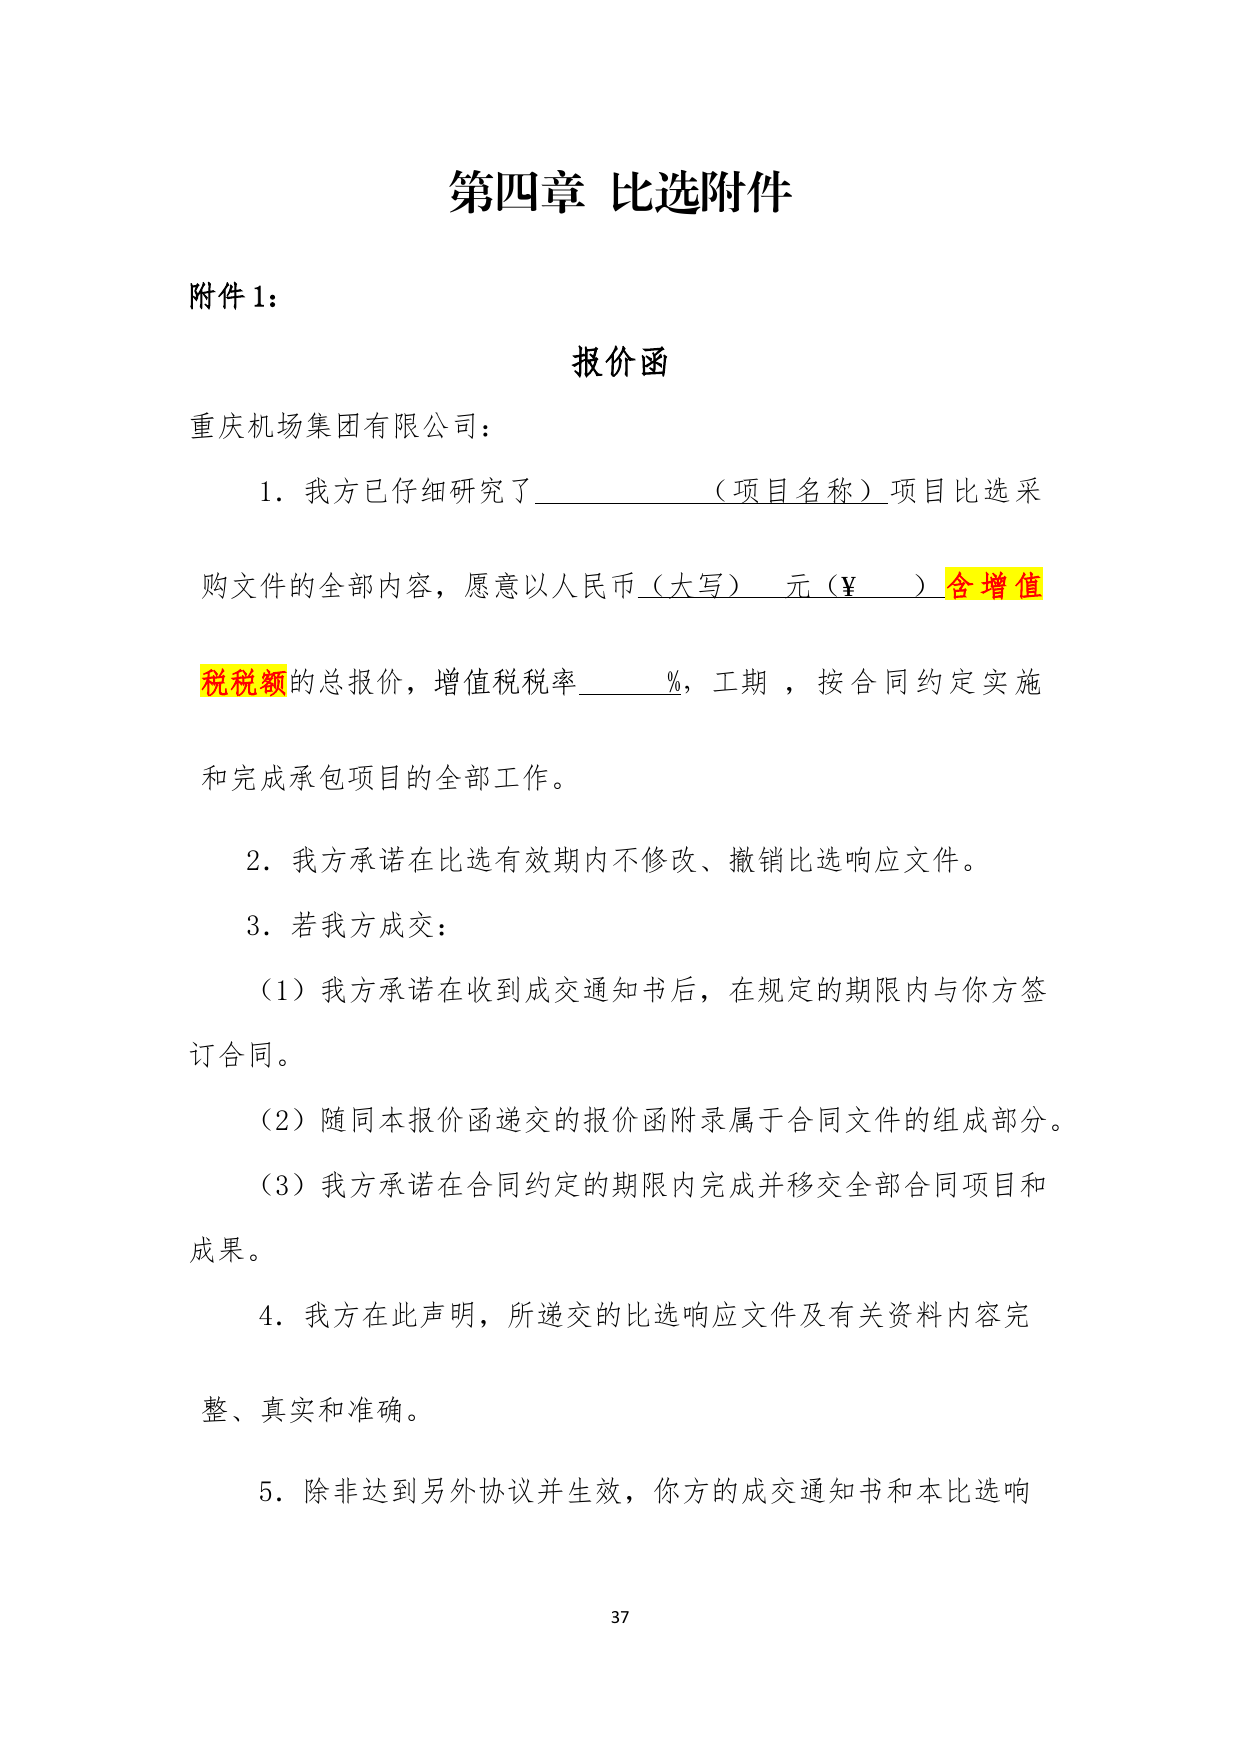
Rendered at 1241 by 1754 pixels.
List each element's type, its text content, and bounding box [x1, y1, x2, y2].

text （2）随同本报价函递交的报价函附录属于合同文件的组成部分。 [187, 1085, 1055, 1150]
text 重庆机场集团有限公司： [187, 392, 1053, 457]
text 3．若我方成交： [187, 890, 1055, 955]
text 报价函 [187, 327, 1053, 392]
text 4．我方在此声明，所递交的比选响应文件及有关资料内容完整、真实和准确。 [200, 1280, 1054, 1441]
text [200, 1456, 1054, 1521]
text （3）我方承诺在合同约定的期限内完成并移交全部合同项目和成果。 [187, 1150, 1055, 1280]
text 2．我方承诺在比选有效期内不修改、撤销比选响应文件。 [187, 825, 1055, 890]
text （1）我方承诺在收到成交通知书后，在规定的期限内与你方签订合同。 [187, 955, 1061, 1085]
text 第四章 比选附件 [187, 162, 1053, 227]
text 附件1： [187, 277, 1053, 310]
text 1．我方已仔细研究了 （项目名称）项目比选采购文件的全部内容，愿意以人民币（大写） 元（¥ ）含增值税税额的总报价，增值税税率 %，工期 ，按合同约定实施和完成承包项目的全部工作。 [200, 457, 1043, 808]
